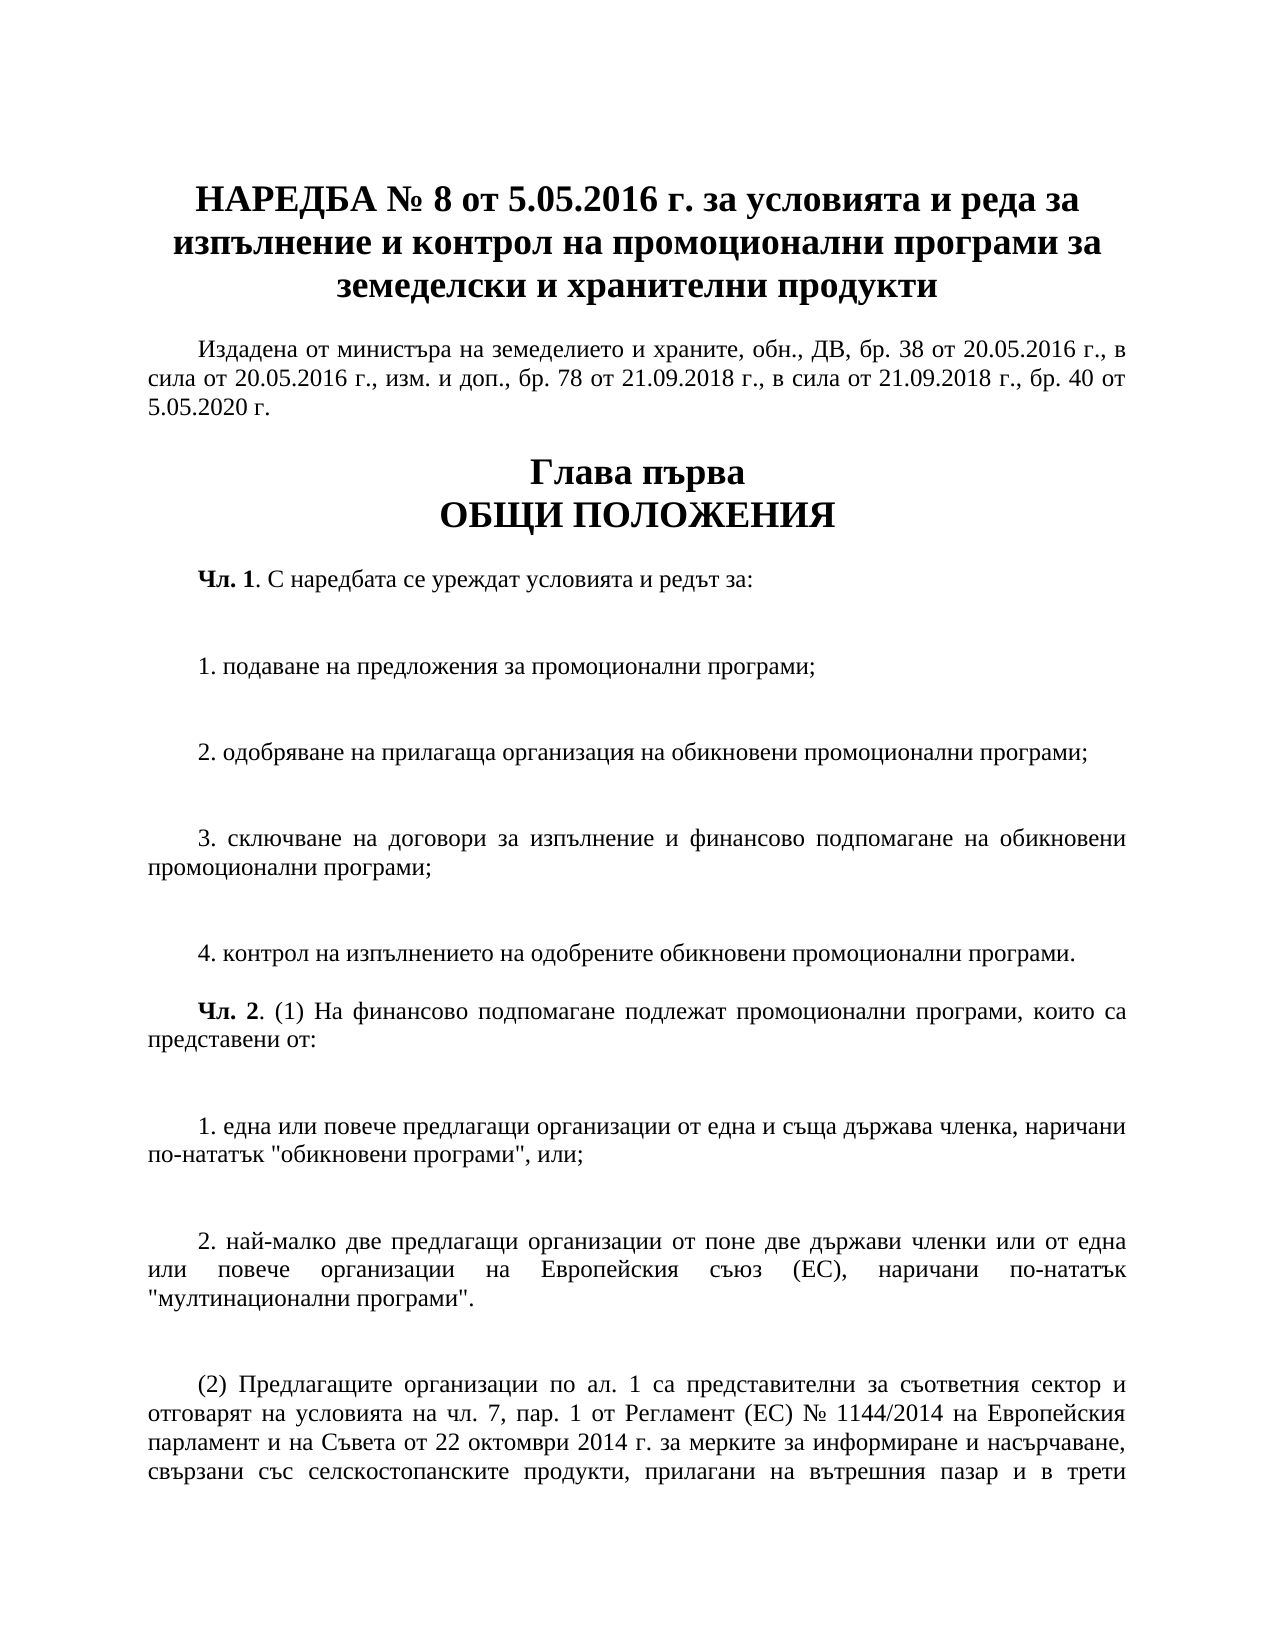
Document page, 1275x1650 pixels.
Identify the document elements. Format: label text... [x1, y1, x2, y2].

text ОБЩИ ПОЛОЖЕНИЯ [148, 493, 1127, 536]
text Чл. 2. (1) На финансово подпомагане подлежат промоционални програми, които са представени от: [148, 996, 1127, 1053]
text Издадена от министъра на земеделието и храните, обн., ДВ, бр. 38 от 20.05.2016 г., в сила от 20.05.2016 г., изм. и доп., бр. 78 от 21.09.2018 г., в сила от 21.09.2018 г., бр. 40 от 5.05.2020 г. [148, 334, 1127, 421]
text Чл. 1. С наредбата се уреждат условията и редът за: [148, 564, 1127, 593]
text 1. една или повече предлагащи организации от една и съща държава членка, наричани по-нататък "обикновени програми", или; [148, 1111, 1127, 1168]
text НАРЕДБА № 8 от 5.05.2016 г. за условията и реда за изпълнение и контрол на промоционални програми за земеделски и хранителни продукти [148, 176, 1127, 306]
text 2. най-малко две предлагащи организации от поне две държави членки или от една или повече организации на Европейския съюз (ЕС), наричани по-нататък "мултинационални програми". [148, 1226, 1127, 1312]
text Глава първа [148, 449, 1127, 493]
text 3. сключване на договори за изпълнение и финансово подпомагане на обикновени промоционални програми; [148, 823, 1127, 881]
text 4. контрол на изпълнението на одобрените обикновени промоционални програми. [148, 938, 1127, 967]
text 2. одобряване на прилагаща организация на обикновени промоционални програми; [148, 737, 1127, 766]
text 1. подаване на предложения за промоционални програми; [148, 651, 1127, 679]
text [148, 1369, 1127, 1484]
